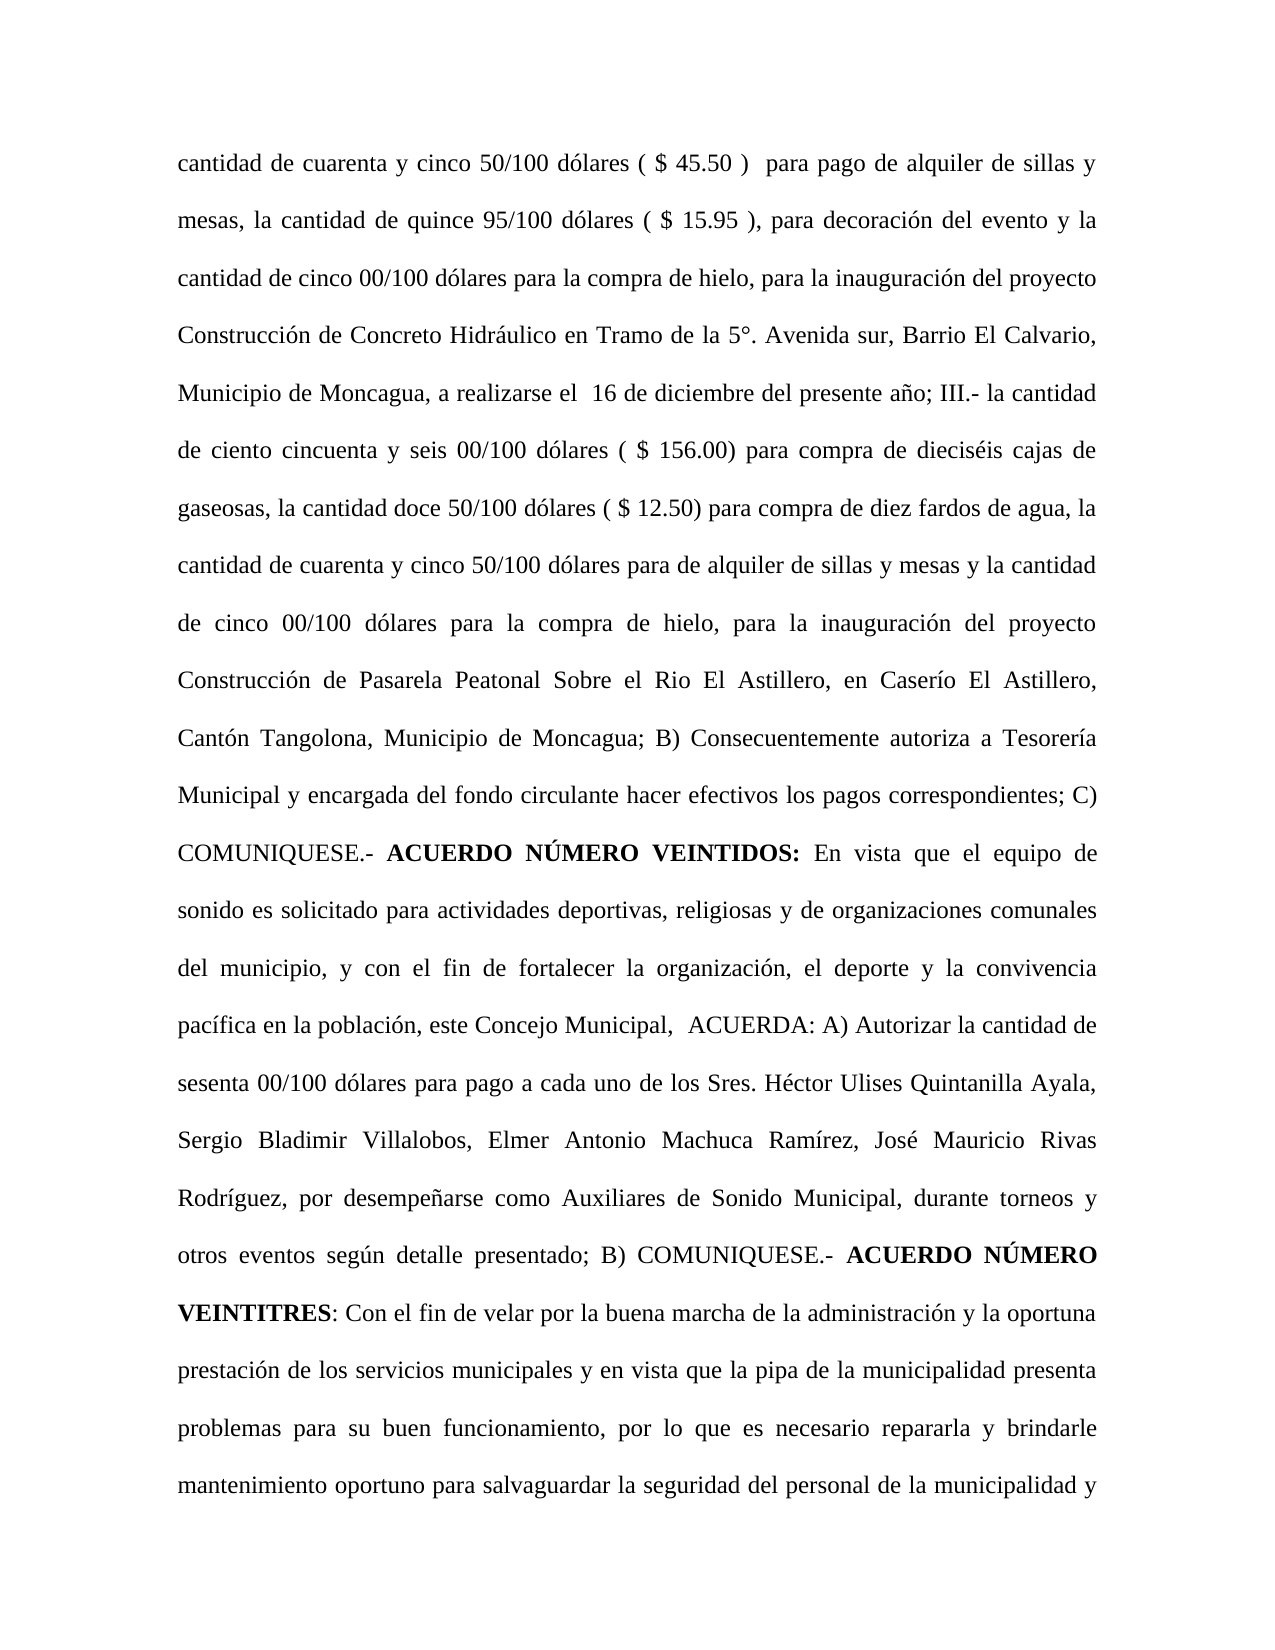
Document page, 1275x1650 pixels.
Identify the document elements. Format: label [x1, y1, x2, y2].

text [177, 148, 1098, 1499]
